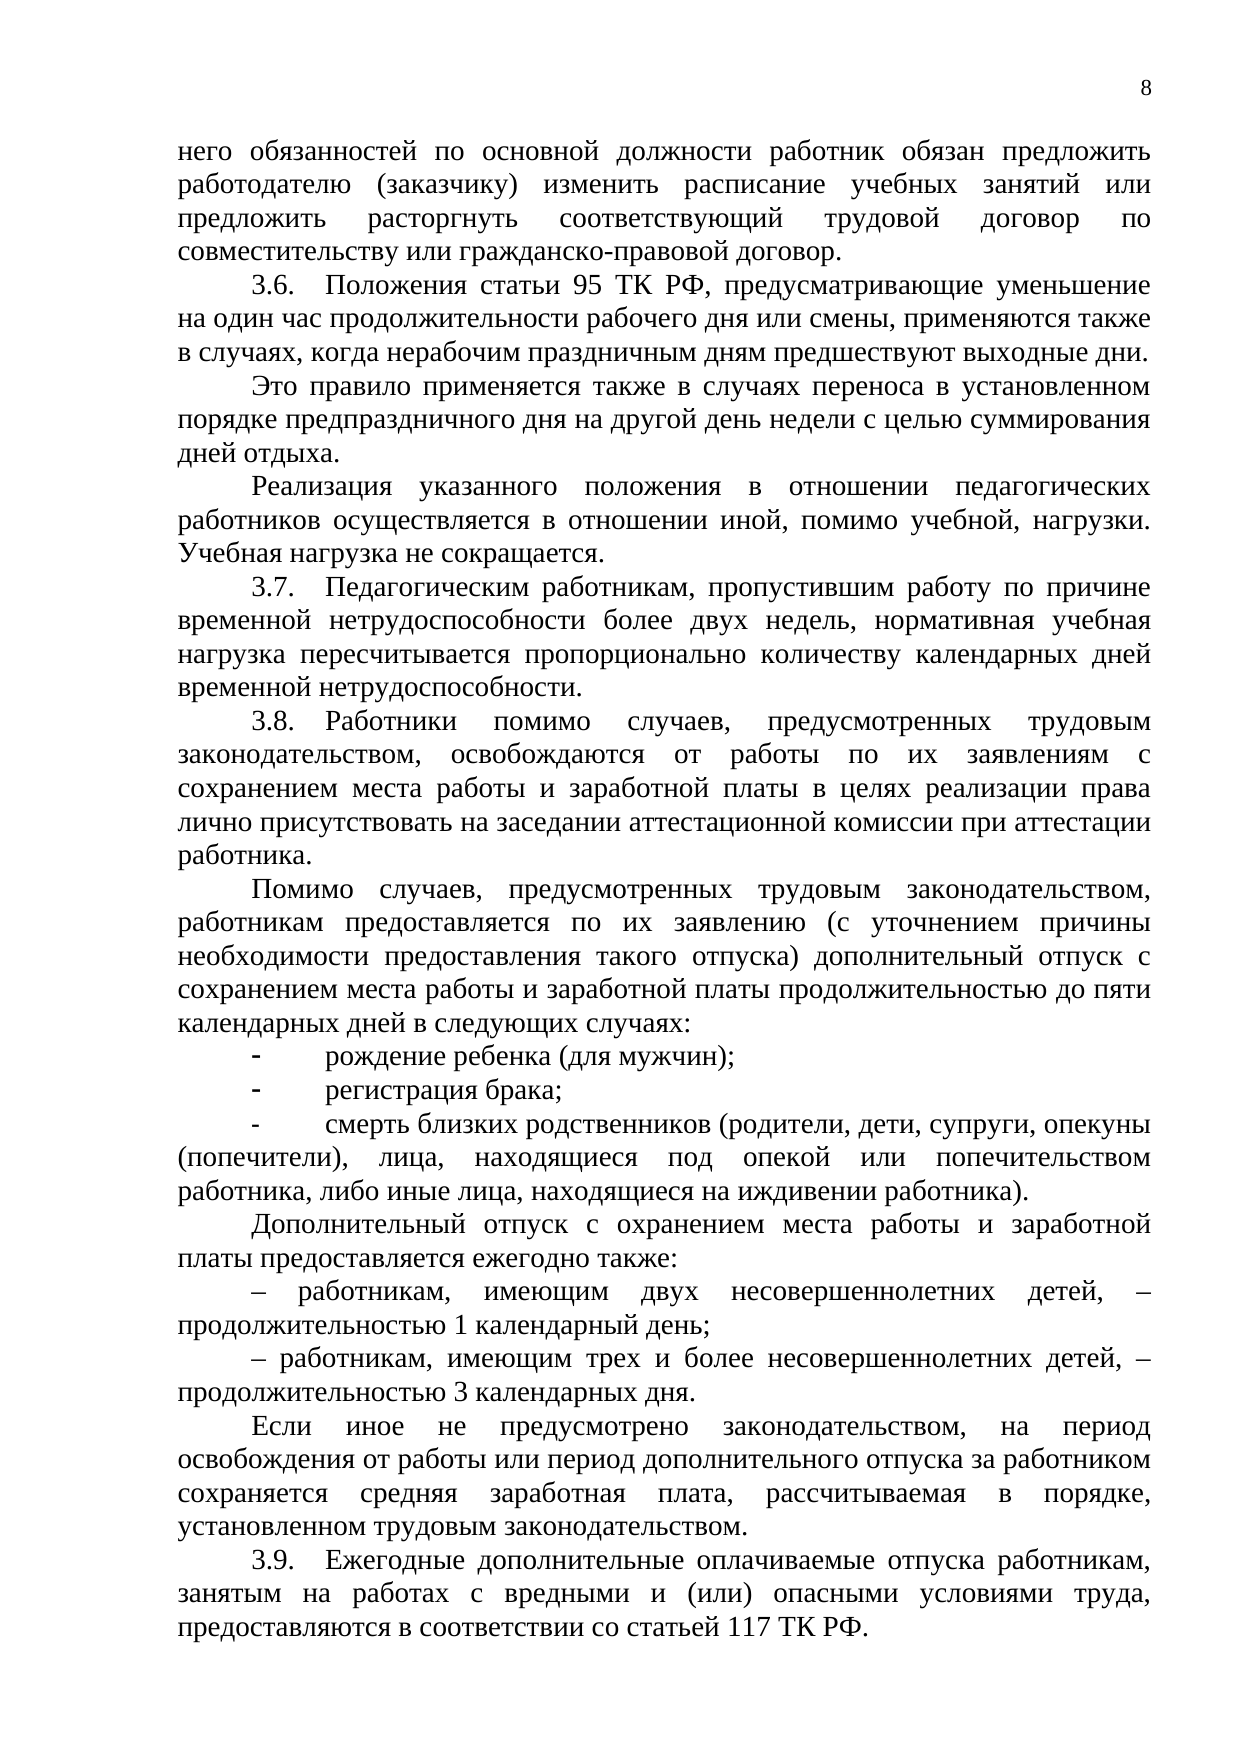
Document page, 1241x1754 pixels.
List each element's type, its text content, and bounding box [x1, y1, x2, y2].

text – работникам, имеющим двух несовершеннолетних детей, – продолжительностью 1 календарный день; [177, 1273, 1152, 1341]
list Положения статьи 95 ТК РФ, предусматривающие уменьшение на один час продолжительности рабочего дня или смены, применяются также в случаях, когда нерабочим праздничным дням предшествуют выходные дни. [177, 267, 1152, 368]
list рождение ребенка (для мужчин); [177, 1038, 1152, 1072]
list смерть близких родственников (родители, дети, супруги, опекуны (попечители), лица, находящиеся под опекой или попечительством работника, либо иные лица, находящиеся на иждивении работника). [177, 1106, 1152, 1206]
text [177, 133, 1152, 267]
text Это правило применяется также в случаях переноса в установленном порядке предпраздничного дня на другой день недели с целью суммирования дней отдыха. [177, 368, 1152, 468]
list Работники помимо случаев, предусмотренных трудовым законодательством, освобождаются от работы по их заявлениям с сохранением места работы и заработной платы в целях реализации права лично присутствовать на заседании аттестационной комиссии при аттестации работника. [177, 703, 1152, 871]
text – работникам, имеющим трех и более несовершеннолетних детей, – продолжительностью 3 календарных дня. [177, 1341, 1152, 1408]
text Реализация указанного положения в отношении педагогических работников осуществляется в отношении иной, помимо учебной, нагрузки. Учебная нагрузка не сокращается. [177, 468, 1152, 569]
list Ежегодные дополнительные оплачиваемые отпуска работникам, занятым на работах с вредными и (или) опасными условиями труда, предоставляются в соответствии со статьей 117 ТК РФ. [177, 1542, 1152, 1642]
list регистрация брака; [177, 1072, 1152, 1106]
text Если иное не предусмотрено законодательством, на период освобождения от работы или период дополнительного отпуска за работником сохраняется средняя заработная плата, рассчитываемая в порядке, установленном трудовым законодательством. [177, 1408, 1152, 1542]
text Дополнительный отпуск с охранением места работы и заработной платы предоставляется ежегодно также: [177, 1206, 1152, 1273]
list Педагогическим работникам, пропустившим работу по причине временной нетрудоспособности более двух недель, нормативная учебная нагрузка пересчитывается пропорционально количеству календарных дней временной нетрудоспособности. [177, 569, 1152, 703]
text Помимо случаев, предусмотренных трудовым законодательством, работникам предоставляется по их заявлению (с уточнением причины необходимости предоставления такого отпуска) дополнительный отпуск с сохранением места работы и заработной платы продолжительностью до пяти календарных дней в следующих случаях: [177, 871, 1152, 1038]
